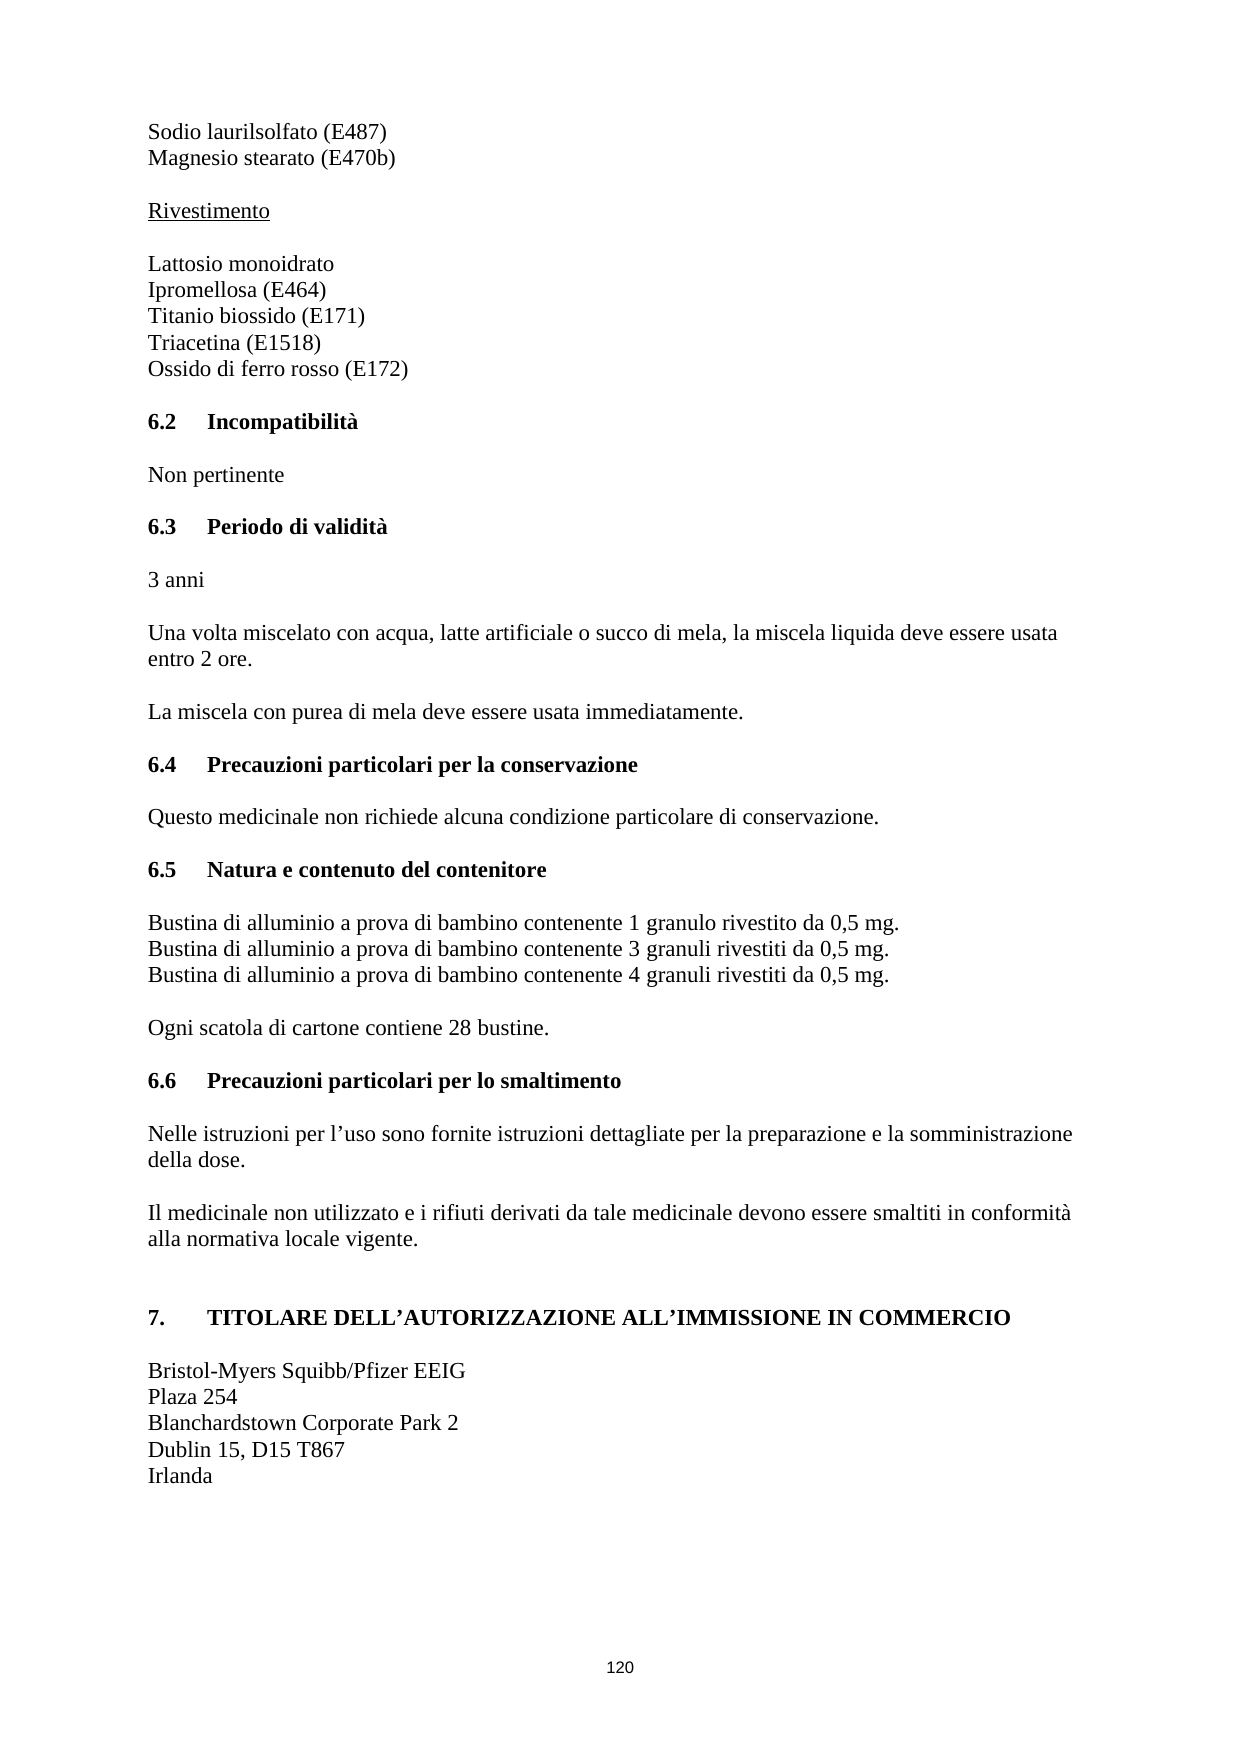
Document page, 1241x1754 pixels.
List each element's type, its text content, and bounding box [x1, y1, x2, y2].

list Blanchardstown Corporate Park 2 [148, 1409, 1093, 1436]
subtitle 6.3 Periodo di validità [148, 513, 1092, 540]
list Irlanda [148, 1462, 1093, 1488]
text Bustina di alluminio a prova di bambino contenente 1 granulo rivestito da 0,5 mg. [148, 909, 1092, 935]
text Bustina di alluminio a prova di bambino contenente 3 granuli rivestiti da 0,5 mg. [148, 935, 1092, 961]
text Ogni scatola di cartone contiene 28 bustine. [148, 1014, 1092, 1041]
subtitle 6.6 Precauzioni particolari per lo smaltimento [148, 1067, 1092, 1093]
text La miscela con purea di mela deve essere usata immediatamente. [148, 698, 1092, 724]
text Magnesio stearato (E470b) [148, 144, 1092, 171]
text Ipromellosa (E464) [148, 276, 1092, 303]
subtitle 6.5 Natura e contenuto del contenitore [148, 856, 1092, 882]
text Ossido di ferro rosso (E172) [148, 355, 1092, 382]
text Nelle istruzioni per l’uso sono fornite istruzioni dettagliate per la preparazione e la somministrazione della dose. [148, 1119, 1092, 1172]
list Dublin 15, D15 T867 [148, 1436, 1093, 1462]
subtitle 6.4 Precauzioni particolari per la conservazione [148, 751, 1092, 777]
subtitle Rivestimento [148, 197, 1092, 223]
text Titanio biossido (E171) [148, 303, 1092, 329]
text Triacetina (E1518) [148, 329, 1092, 355]
subtitle 7. TITOLARE DELL’AUTORIZZAZIONE ALL’IMMISSIONE IN COMMERCIO [148, 1304, 1092, 1330]
text Il medicinale non utilizzato e i rifiuti derivati da tale medicinale devono essere smaltiti in conformità alla normativa locale vigente. [148, 1199, 1092, 1251]
text Non pertinente [148, 461, 1092, 487]
text Questo medicinale non richiede alcuna condizione particolare di conservazione. [148, 803, 1092, 830]
text 3 anni [148, 566, 1092, 592]
text Bustina di alluminio a prova di bambino contenente 4 granuli rivestiti da 0,5 mg. [148, 961, 1092, 988]
text Una volta miscelato con acqua, latte artificiale o succo di mela, la miscela liquida deve essere usata entro 2 ore. [148, 619, 1092, 672]
text Sodio laurilsolfato (E487) [148, 118, 1092, 144]
text Lattosio monoidrato [148, 250, 1092, 276]
text Bristol-Myers Squibb/Pfizer EEIG [148, 1357, 1092, 1383]
list Plaza 254 [148, 1383, 1093, 1409]
subtitle 6.2 Incompatibilità [148, 408, 1092, 434]
